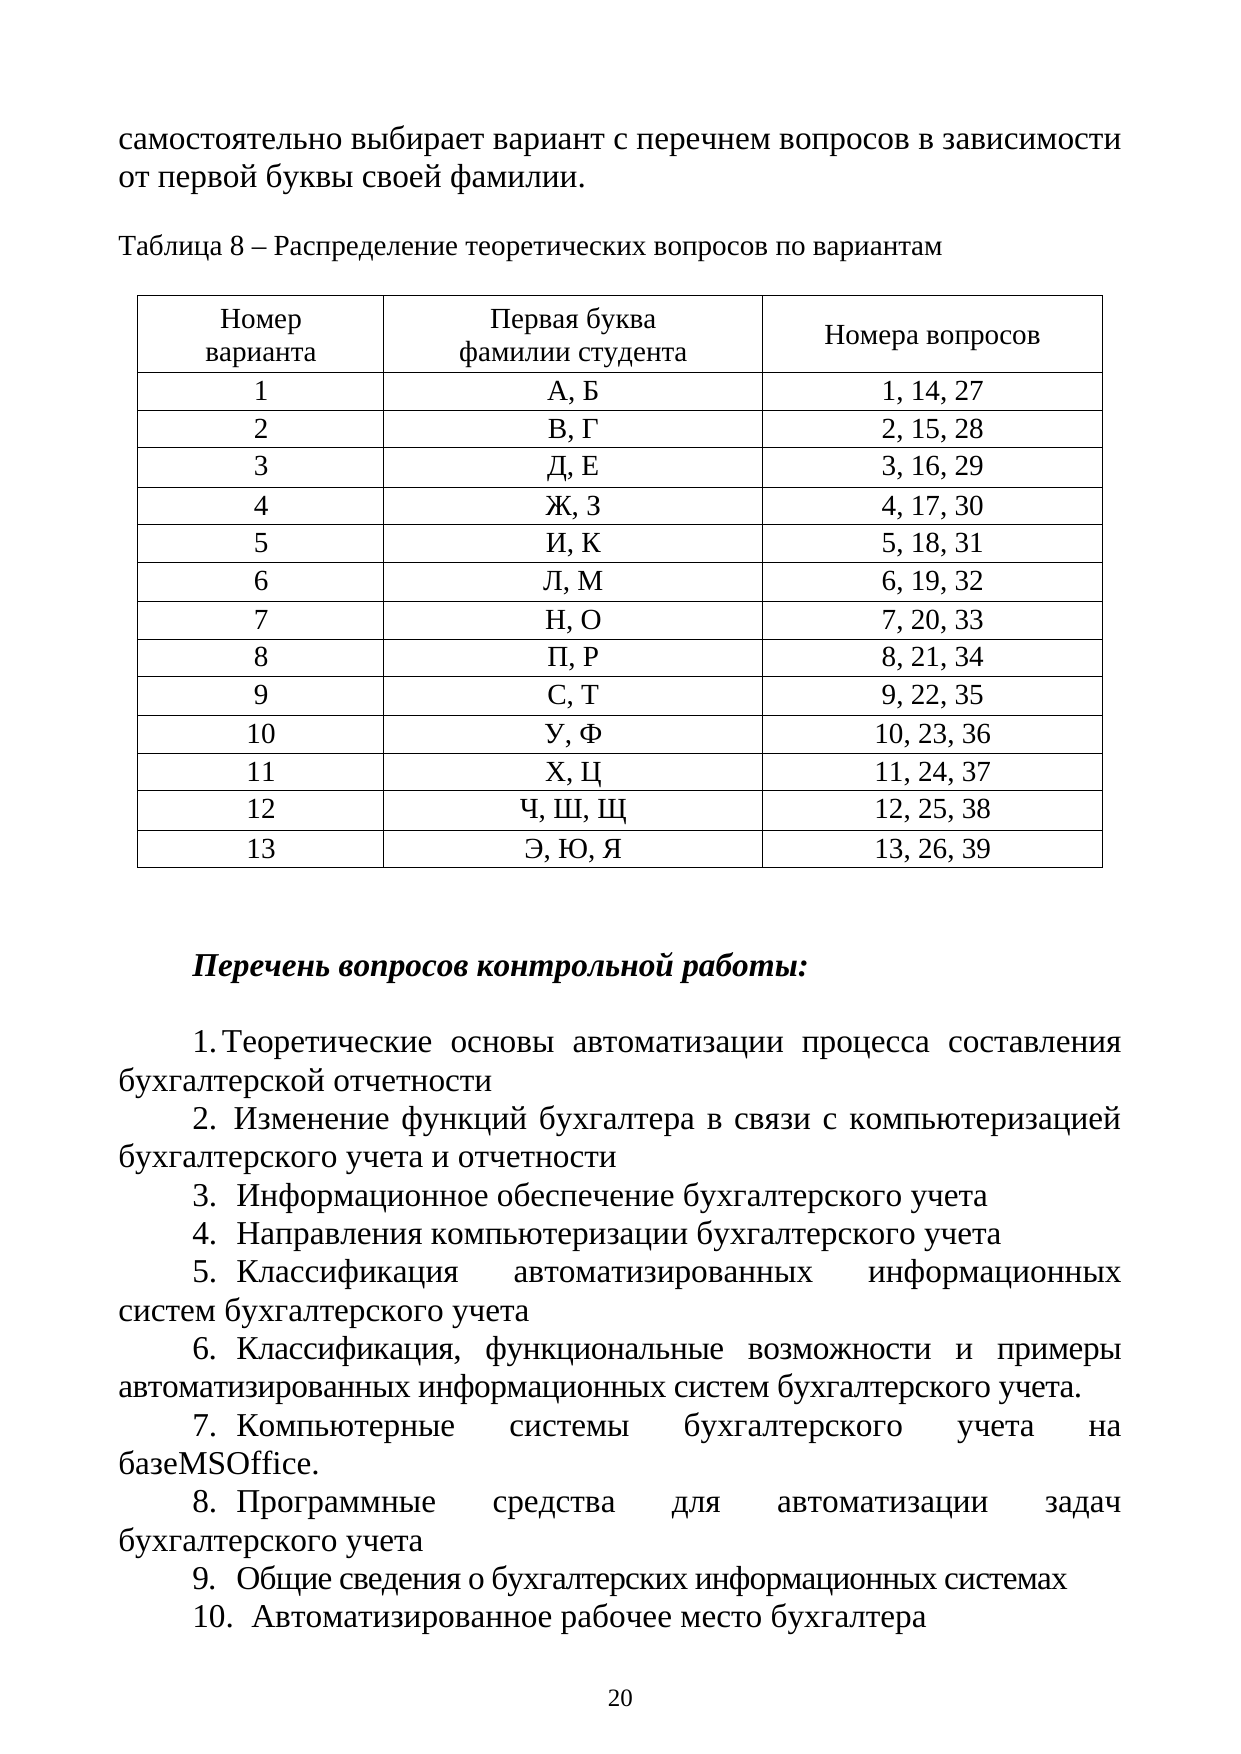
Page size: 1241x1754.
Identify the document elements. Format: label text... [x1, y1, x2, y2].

table_cell 4 [138, 488, 383, 524]
table_cell С, Т [384, 677, 762, 715]
table_cell 11 [138, 754, 383, 790]
table_cell 10, 23, 36 [763, 716, 1102, 753]
table_cell 3, 16, 29 [763, 448, 1102, 487]
list Классификация автоматизированных информационных систем бухгалтерского учета [118, 1252, 1122, 1328]
list Классификация, функциональные возможности и примеры автоматизированных информационных систем бухгалтерского учета. [118, 1328, 1122, 1405]
table_cell 11, 24, 37 [763, 754, 1102, 790]
table_header Первая буква фамилии студента [384, 296, 762, 372]
list Изменение функций бухгалтера в связи с компьютеризацией бухгалтерского учета и отчетности [118, 1098, 1122, 1175]
table_cell Н, О [384, 602, 762, 638]
table_cell А, Б [384, 373, 762, 410]
table_cell Э, Ю, Я [384, 831, 762, 867]
table_cell 5, 18, 31 [763, 525, 1102, 562]
table_cell Х, Ц [384, 754, 762, 790]
list Автоматизированное рабочее место бухгалтера [118, 1597, 1122, 1635]
table_cell 4, 17, 30 [763, 488, 1102, 524]
table_cell 13, 26, 39 [763, 831, 1102, 867]
table_header Номера вопросов [763, 296, 1102, 372]
table_cell 1 [138, 373, 383, 410]
text Таблица 8 – Распределение теоретических вопросов по вариантам [118, 228, 1122, 262]
table_cell 9 [138, 677, 383, 715]
table_cell 13 [138, 831, 383, 867]
table_cell Л, М [384, 563, 762, 601]
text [118, 118, 1122, 195]
list Направления компьютеризации бухгалтерского учета [118, 1213, 1122, 1252]
list Информационное обеспечение бухгалтерского учета [118, 1175, 1122, 1213]
table_cell 6, 19, 32 [763, 563, 1102, 601]
table_cell У, Ф [384, 716, 762, 753]
table_cell И, К [384, 525, 762, 562]
table_cell 5 [138, 525, 383, 562]
text Перечень вопросов контрольной работы: [118, 945, 1122, 983]
table_cell 8, 21, 34 [763, 640, 1102, 676]
list Общие сведения о бухгалтерских информационных системах [118, 1558, 1122, 1597]
list Компьютерные системы бухгалтерского учета на базеMSOffice. [118, 1405, 1122, 1482]
table_cell 3 [138, 448, 383, 487]
table_cell 2, 15, 28 [763, 411, 1102, 447]
table_cell 9, 22, 35 [763, 677, 1102, 715]
table_cell 8 [138, 640, 383, 676]
table_cell П, Р [384, 640, 762, 676]
table_cell Ч, Ш, Щ [384, 791, 762, 830]
table_cell 7, 20, 33 [763, 602, 1102, 638]
table_cell 12 [138, 791, 383, 830]
table_cell 7 [138, 602, 383, 638]
table_cell 6 [138, 563, 383, 601]
table_cell 2 [138, 411, 383, 447]
table_cell Ж, З [384, 488, 762, 524]
table_cell В, Г [384, 411, 762, 447]
list Теоретические основы автоматизации процесса составления бухгалтерской отчетности [118, 1022, 1122, 1098]
table_header Номер варианта [138, 296, 383, 372]
table_cell 1, 14, 27 [763, 373, 1102, 410]
table_cell Д, Е [384, 448, 762, 487]
list Программные средства для автоматизации задач бухгалтерского учета [118, 1482, 1122, 1558]
table_cell 10 [138, 716, 383, 753]
table_cell 12, 25, 38 [763, 791, 1102, 830]
